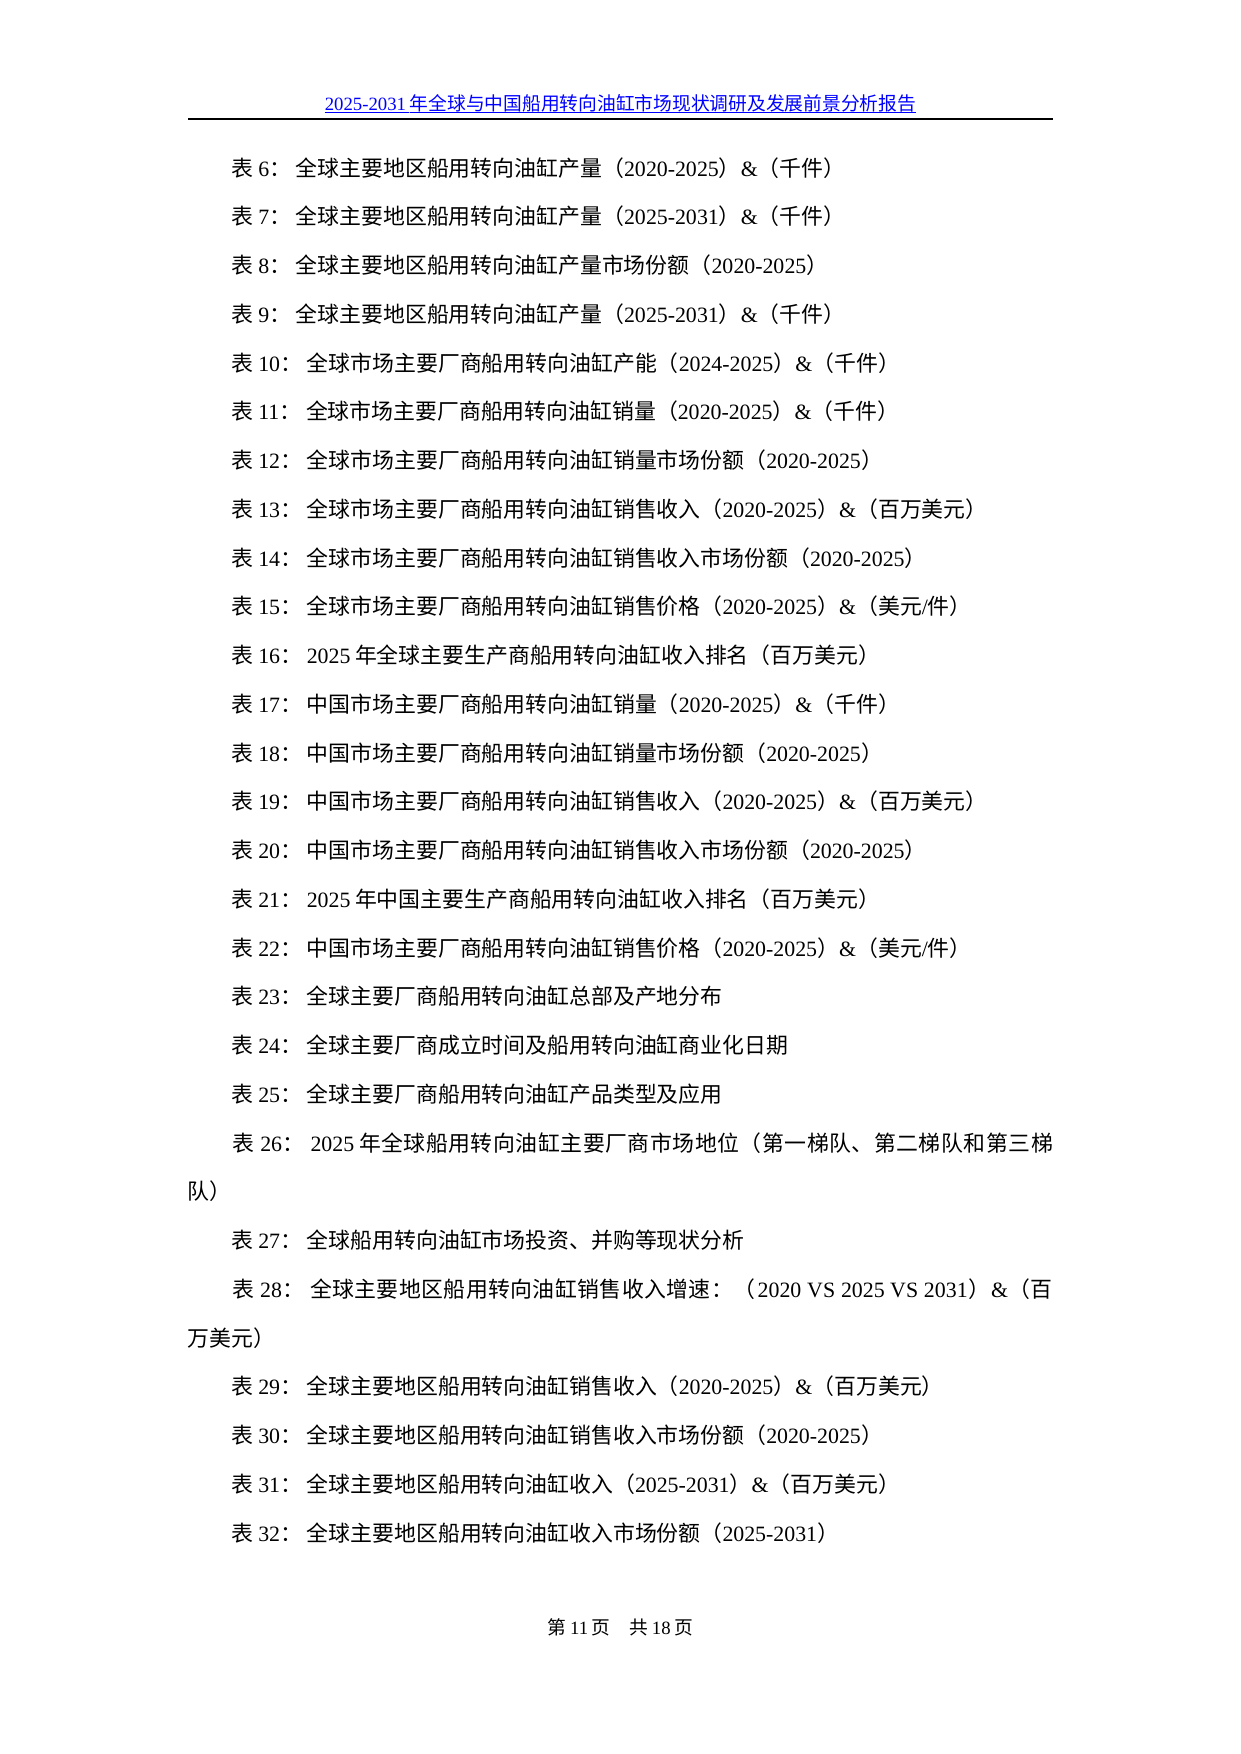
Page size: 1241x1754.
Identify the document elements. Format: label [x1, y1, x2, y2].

text [187, 150, 1053, 1548]
